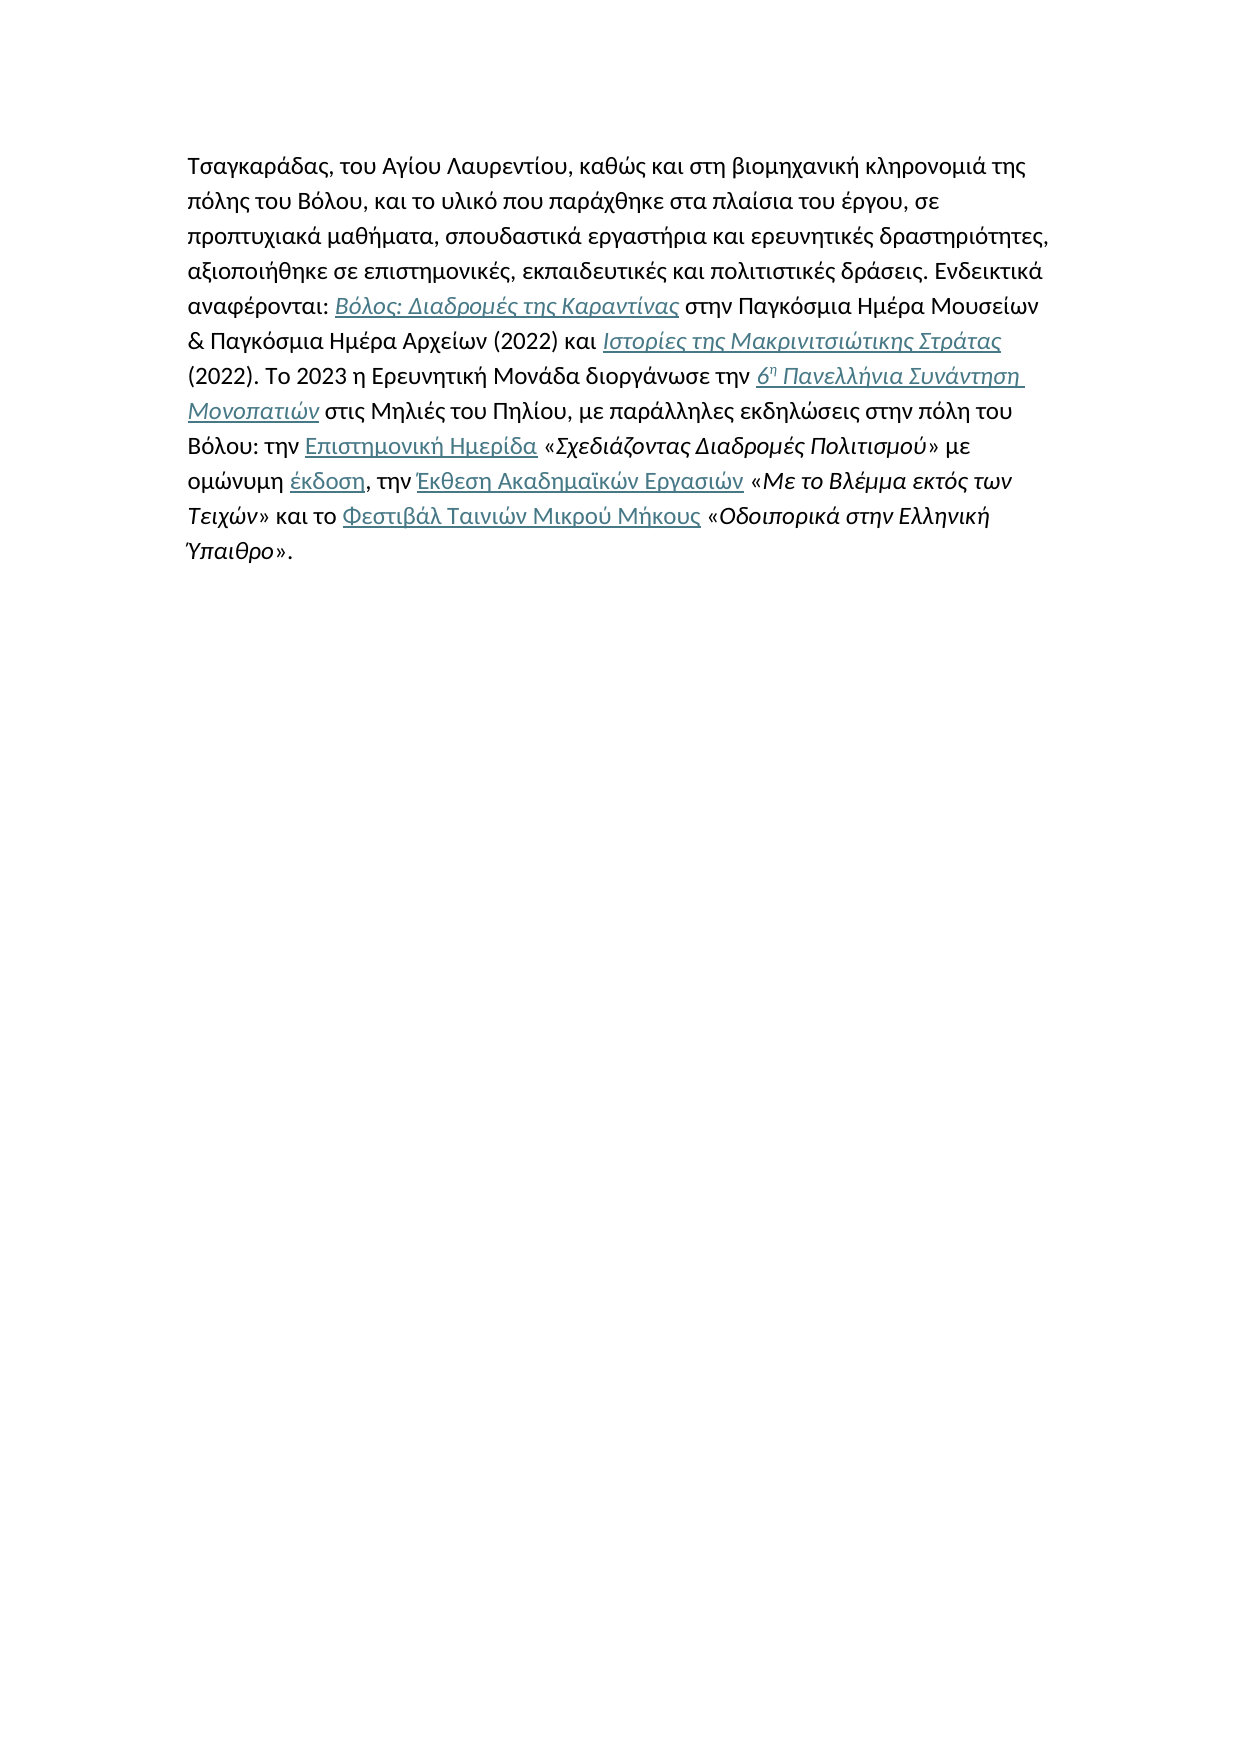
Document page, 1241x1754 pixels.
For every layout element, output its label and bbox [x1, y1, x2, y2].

text [187, 150, 1053, 566]
